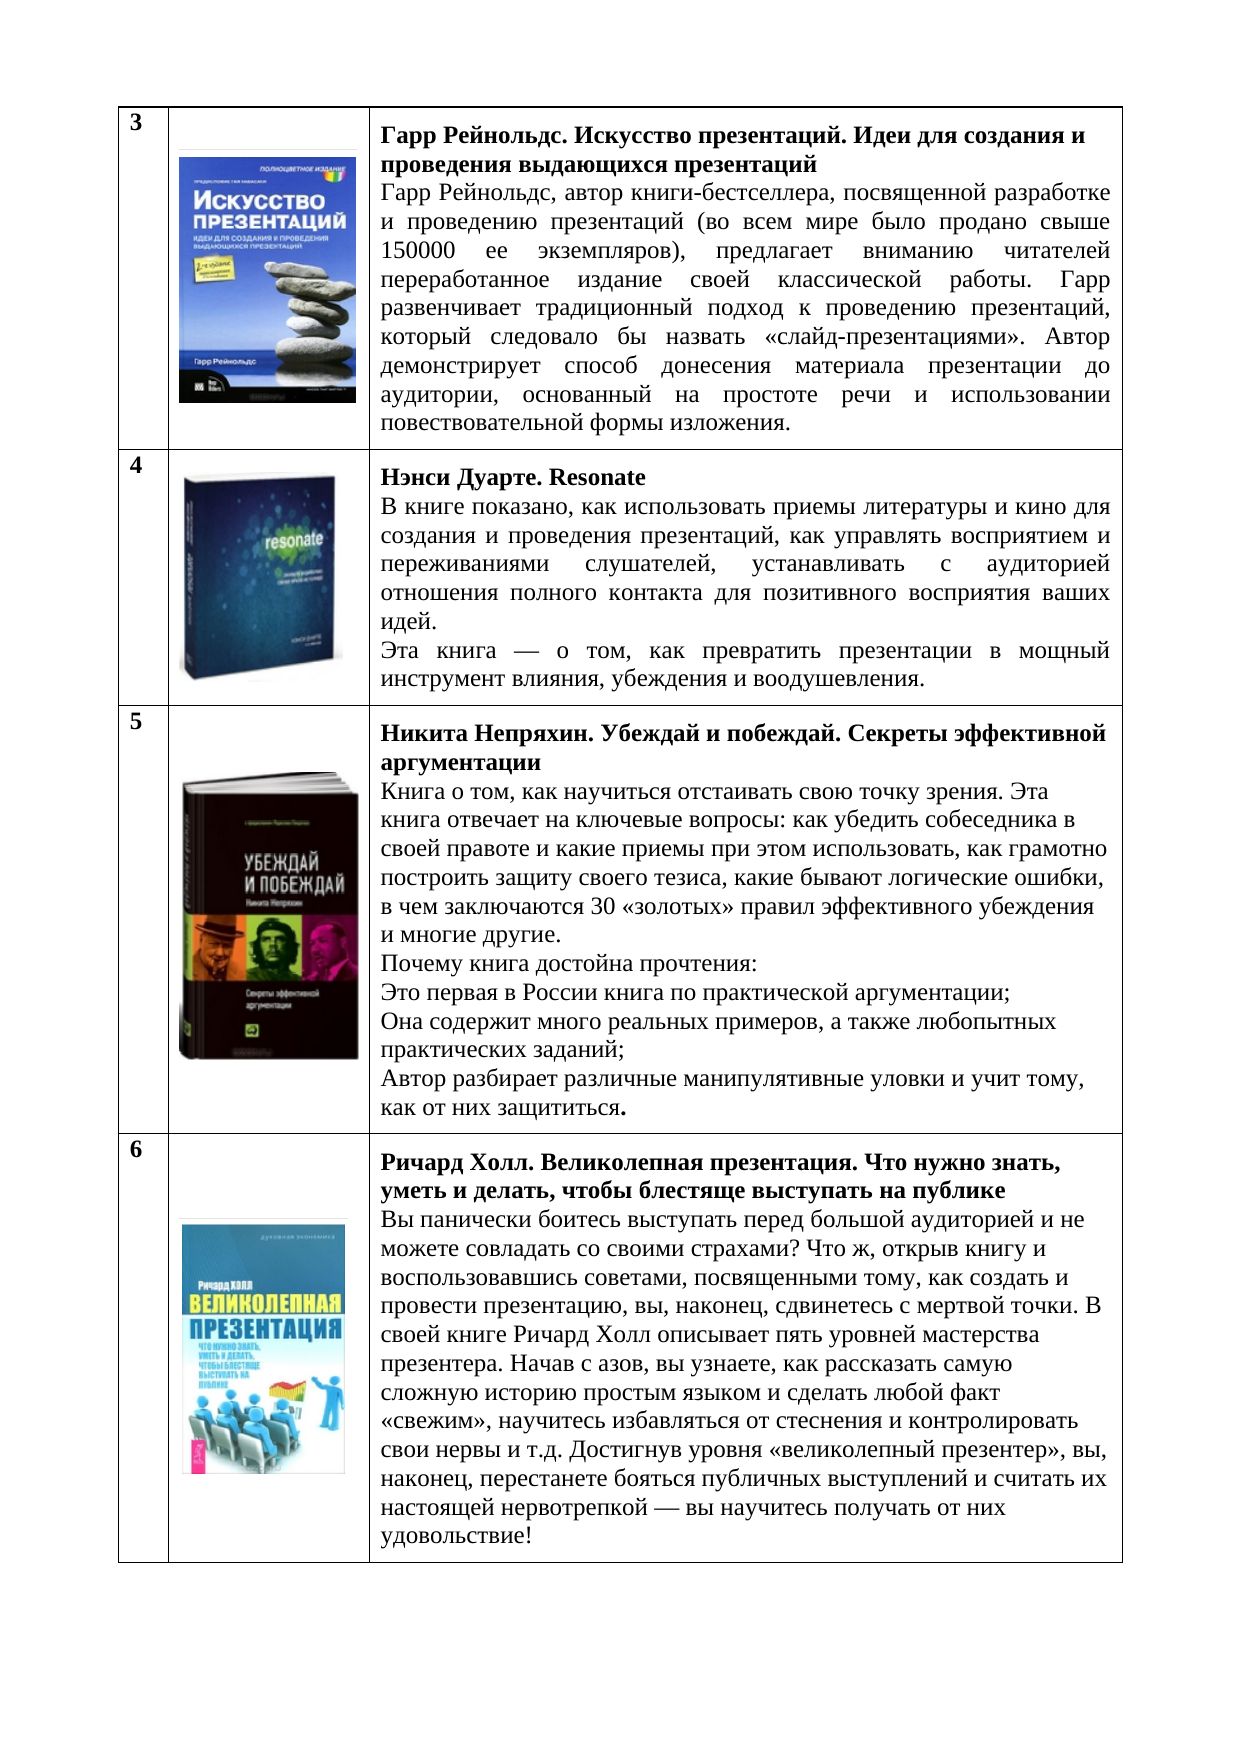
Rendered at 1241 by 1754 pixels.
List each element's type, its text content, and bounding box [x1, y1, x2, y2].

table_cell Гарр Рейнольдс. Искусство презентаций. Идеи для создания и проведения выдающихся презентаций Гарр Рейнольдс, автор книги-бестселлера, посвященной разработке и проведению презентаций (во всем мире было продано свыше 150000 ее экземпляров), предлагает вниманию читателей переработанное издание своей классической работы. Гарр развенчивает традиционный подход к проведению презентаций, который следовало бы назвать «слайд-презентациями». Автор демонстрирует способ донесения материала презентации до аудитории, основанный на простоте речи и использовании повествовательной формы изложения. [370, 108, 1122, 449]
table_cell 5 [119, 706, 168, 1133]
picture [179, 1218, 348, 1478]
table_cell 6 [119, 1134, 168, 1562]
table_cell [169, 450, 369, 705]
picture [179, 772, 366, 1067]
picture [179, 472, 343, 682]
table_cell 3 [119, 108, 168, 449]
table_cell [169, 706, 369, 1133]
table_cell 4 [119, 450, 168, 705]
table_cell Нэнси Дуарте. Resonate В книге показано, как использовать приемы литературы и кино для создания и проведения презентаций, как управлять восприятием и переживаниями слушателей, устанавливать с аудиторией отношения полного контакта для позитивного восприятия ваших идей. Эта книга — о том, как превратить презентации в мощный инструмент влияния, убеждения и воодушевления. [370, 450, 1122, 705]
picture [179, 148, 357, 407]
table_cell Никита Непряхин. Убеждай и побеждай. Секреты эффективной аргументации Книга о том, как научиться отстаивать свою точку зрения. Эта книга отвечает на ключевые вопросы: как убедить собеседника в своей правоте и какие приемы при этом использовать, как грамотно построить защиту своего тезиса, какие бывают логические ошибки, в чем заключаются 30 «золотых» правил эффективного убеждения и многие другие. Почему книга достойна прочтения: Это первая в России книга по практической аргументации; Она содержит много реальных примеров, а также любопытных практических заданий; Автор разбирает различные манипулятивные уловки и учит тому, как от них защититься. [370, 706, 1122, 1133]
table_cell [169, 108, 369, 449]
table_cell Ричард Холл. Великолепная презентация. Что нужно знать, уметь и делать, чтобы блестяще выступать на публике Вы панически боитесь выступать перед большой аудиторией и не можете совладать со своими страхами? Что ж, открыв книгу и воспользовавшись советами, посвященными тому, как создать и провести презентацию, вы, наконец, сдвинетесь с мертвой точки. В своей книге Ричард Холл описывает пять уровней мастерства презентера. Начав с азов, вы узнаете, как рассказать самую сложную историю простым языком и сделать любой факт «свежим», научитесь избавляться от стеснения и контролировать свои нервы и т.д. Достигнув уровня «великолепный презентер», вы, наконец, перестанете бояться публичных выступлений и считать их настоящей нервотрепкой — вы научитесь получать от них удовольствие! [370, 1134, 1122, 1562]
table_cell [169, 1134, 369, 1562]
